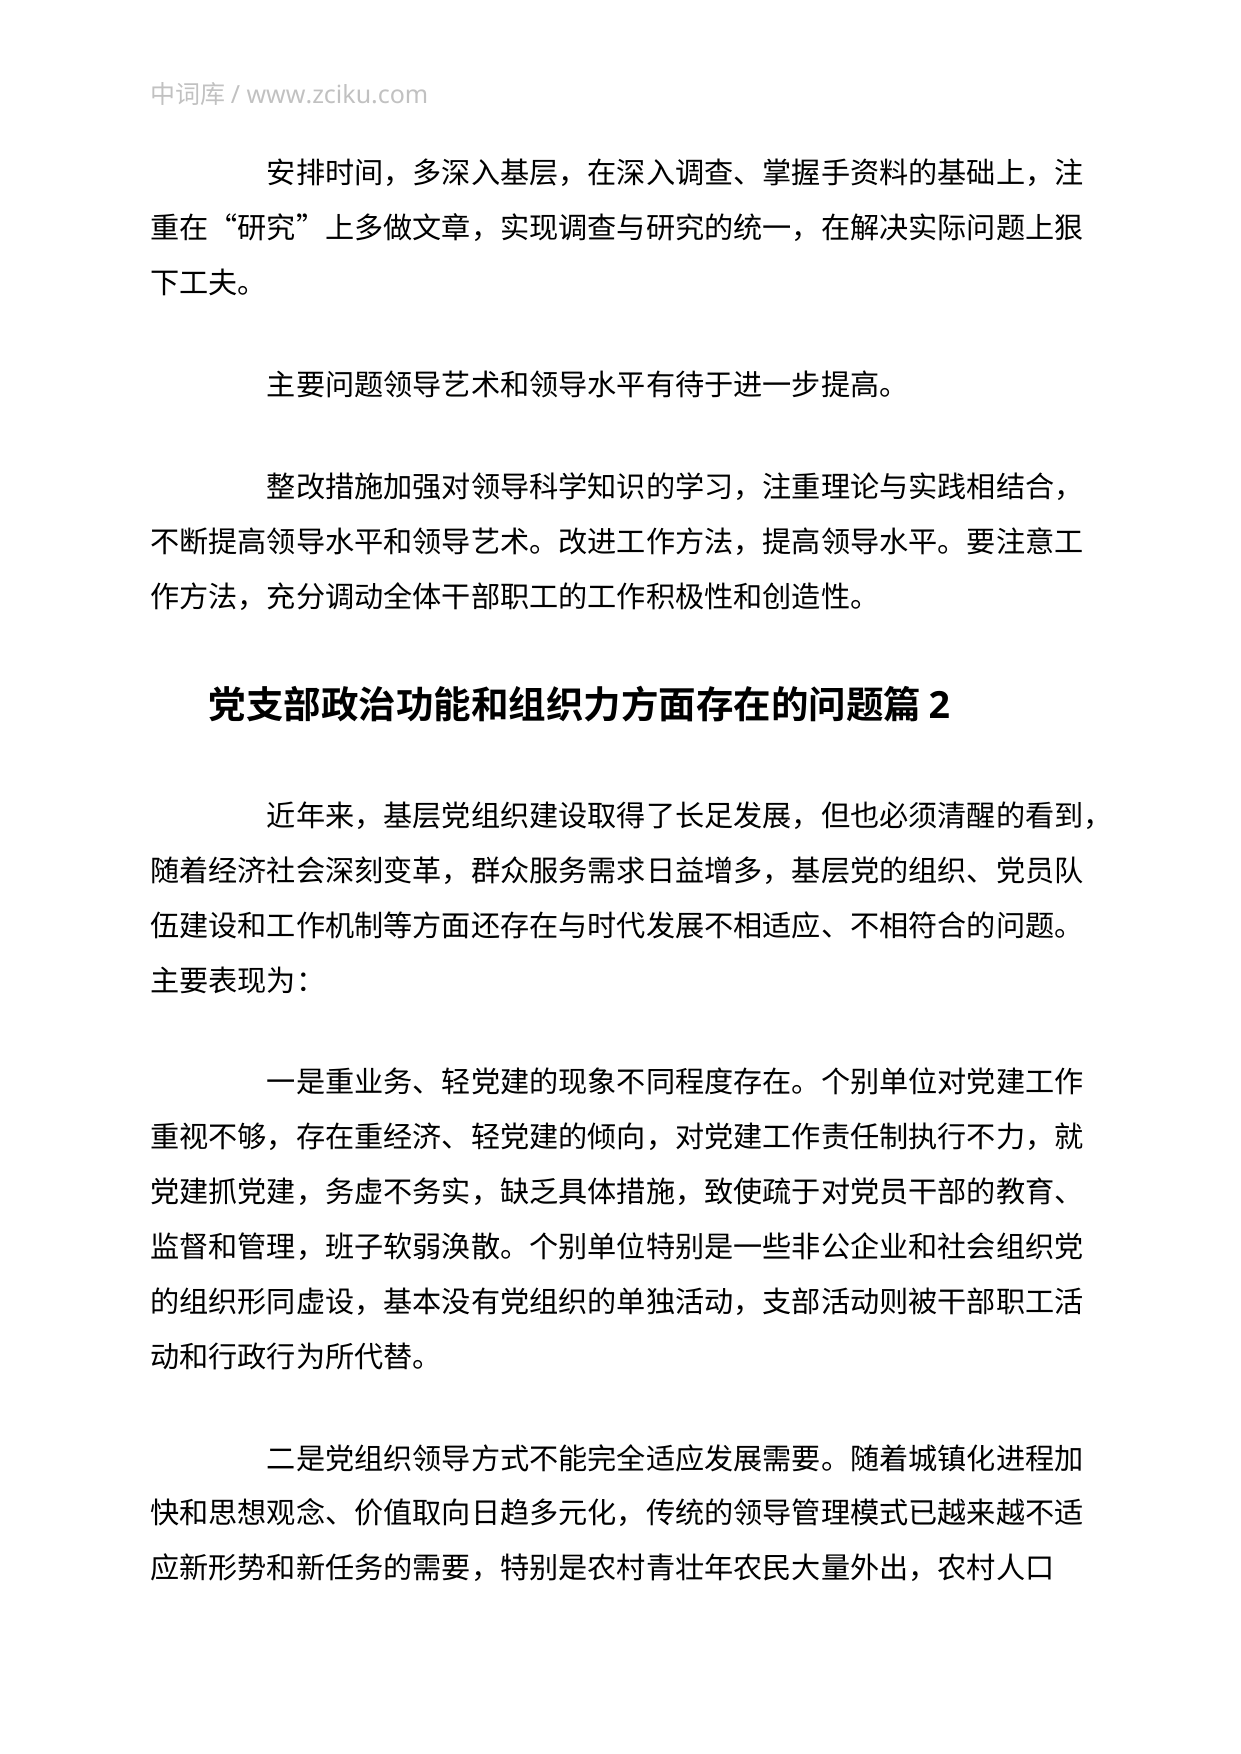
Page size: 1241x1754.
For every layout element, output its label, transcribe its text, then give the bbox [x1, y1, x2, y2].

text 近年来，基层党组织建设取得了长足发展，但也必须清醒的看到，随着经济社会深刻变革，群众服务需求日益增多，基层党的组织、党员队伍建设和工作机制等方面还存在与时代发展不相适应、不相符合的问题。主要表现为： [150, 792, 1090, 999]
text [150, 1435, 1090, 1587]
text 主要问题领导艺术和领导水平有待于进一步提高。 [150, 362, 1090, 404]
text 整改措施加强对领导科学知识的学习，注重理论与实践相结合，不断提高领导水平和领导艺术。改进工作方法，提高领导水平。要注意工作方法，充分调动全体干部职工的工作积极性和创造性。 [150, 463, 1090, 615]
text 党支部政治功能和组织力方面存在的问题篇2 [150, 675, 1090, 729]
text 安排时间，多深入基层，在深入调查、掌握手资料的基础上，注重在“研究”上多做文章，实现调查与研究的统一，在解决实际问题上狠下工夫。 [150, 150, 1090, 302]
text 一是重业务、轻党建的现象不同程度存在。个别单位对党建工作重视不够，存在重经济、轻党建的倾向，对党建工作责任制执行不力，就党建抓党建，务虚不务实，缺乏具体措施，致使疏于对党员干部的教育、监督和管理，班子软弱涣散。个别单位特别是一些非公企业和社会组织党的组织形同虚设，基本没有党组织的单独活动，支部活动则被干部职工活动和行政行为所代替。 [150, 1059, 1090, 1376]
